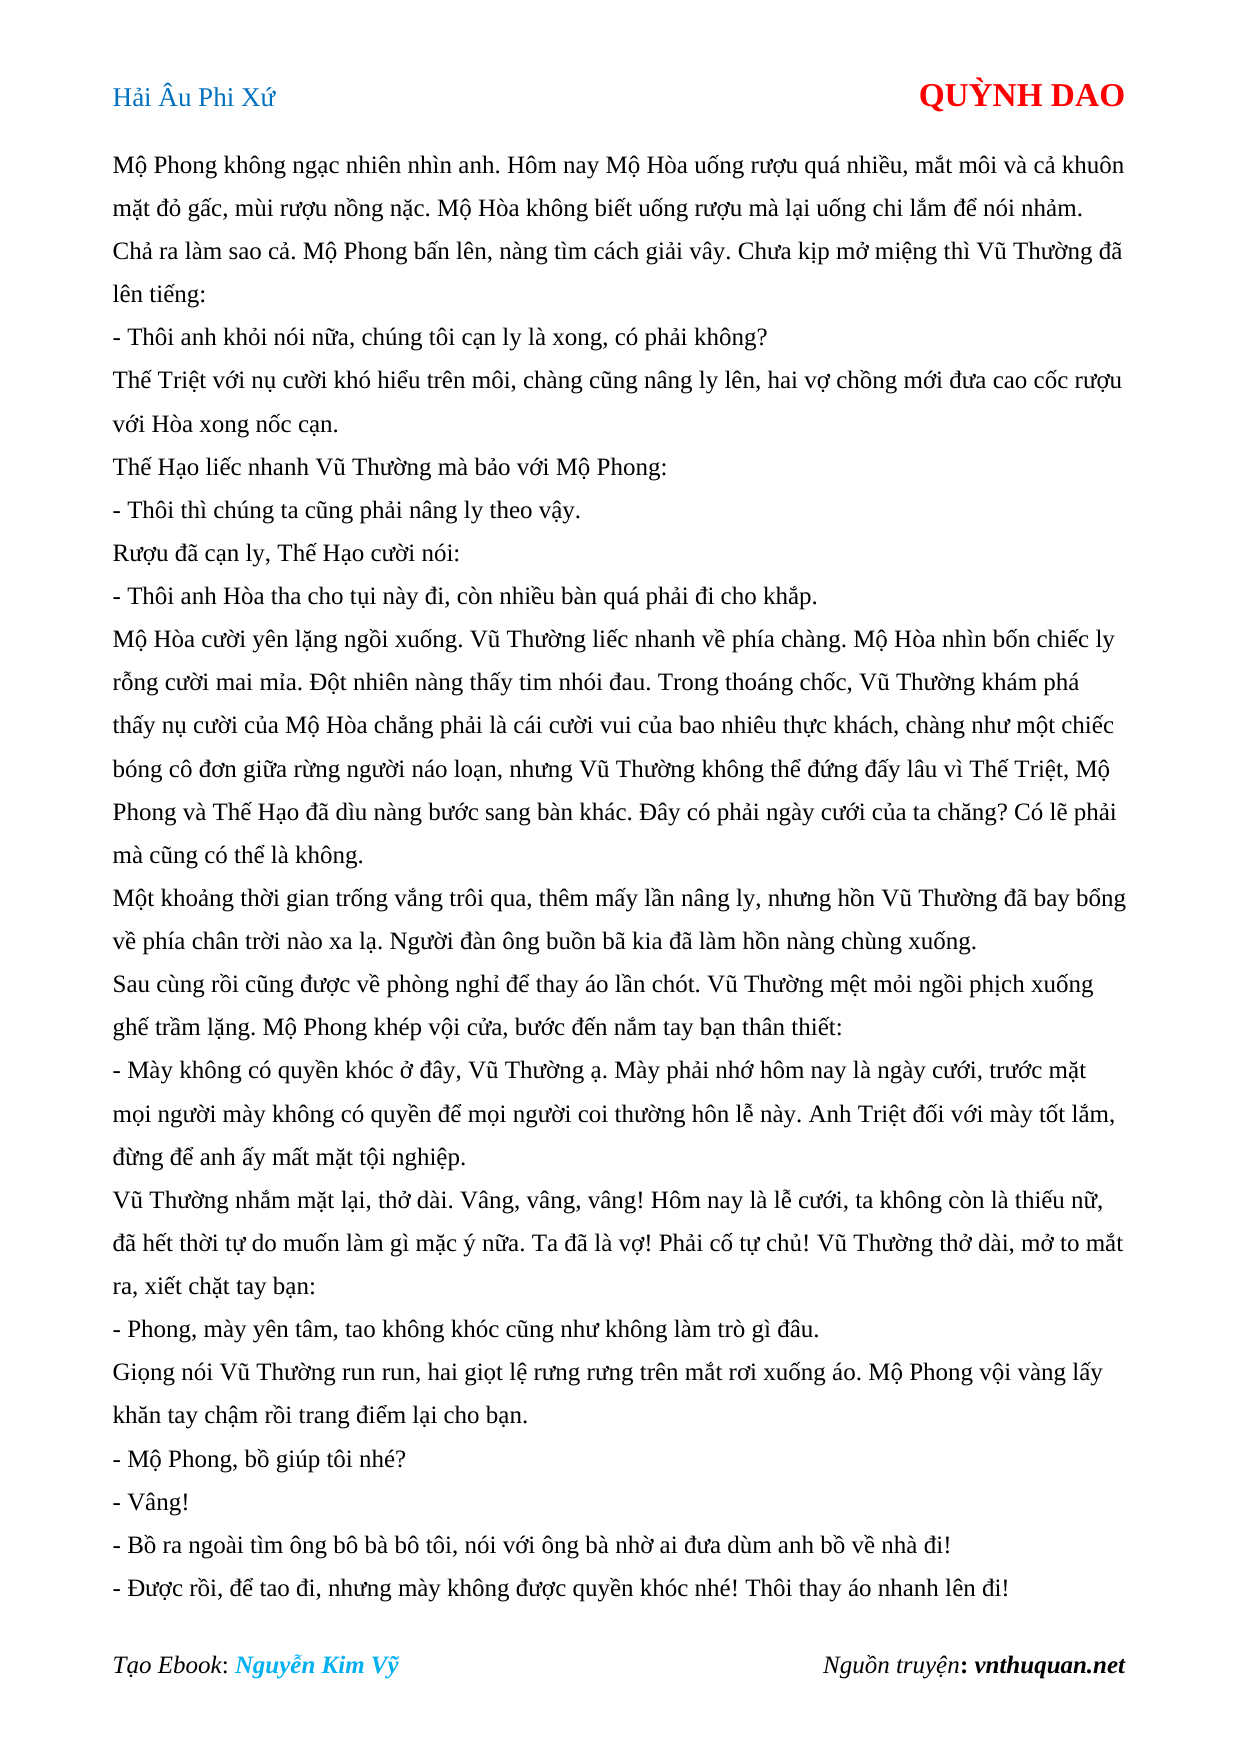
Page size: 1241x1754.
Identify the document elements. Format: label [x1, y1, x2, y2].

text [112, 150, 1128, 1602]
